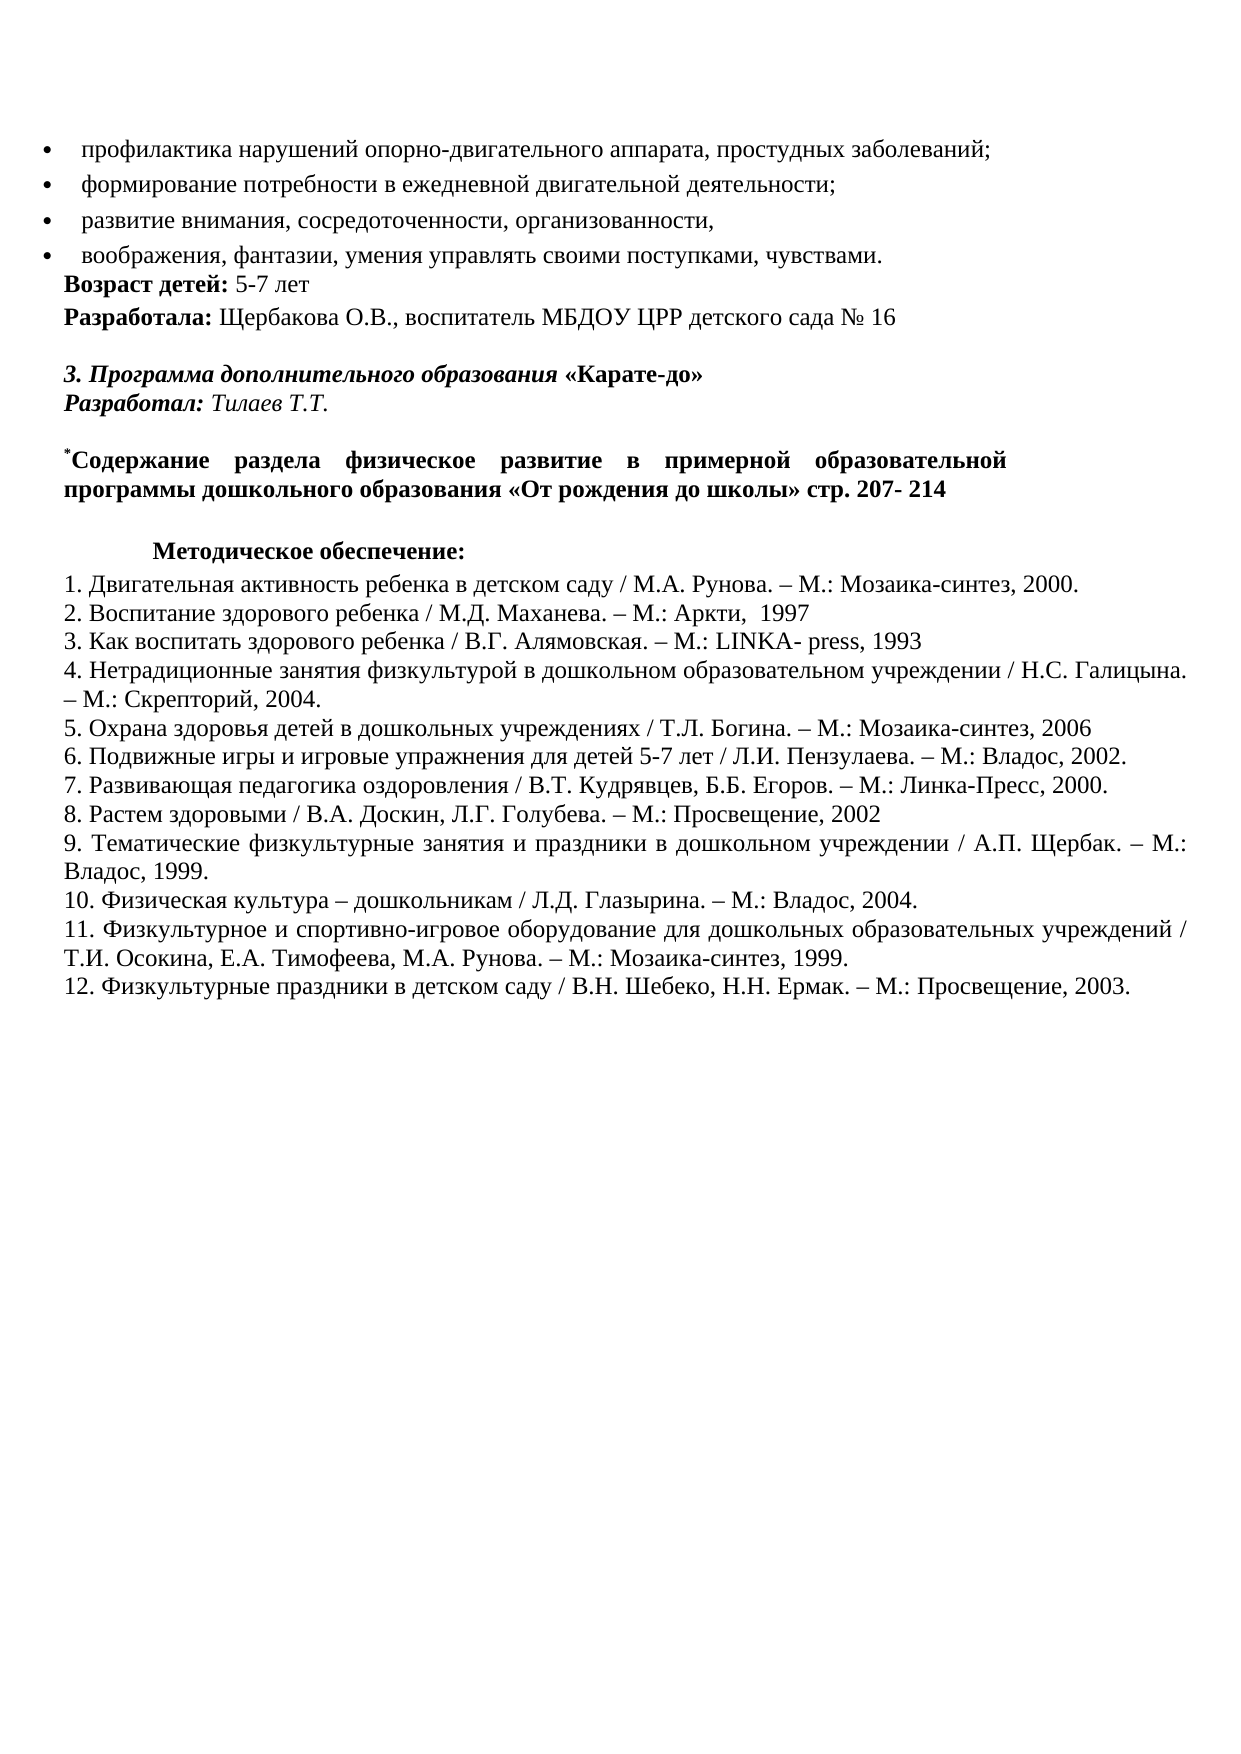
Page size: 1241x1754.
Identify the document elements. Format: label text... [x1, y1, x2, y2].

text 12. Физкультурные праздники в детском саду / В.Н. Шебеко, Н.Н. Ермак. – М.: Просвещение, 2003. [64, 971, 1188, 1000]
text 10. Физическая культура – дошкольникам / Л.Д. Глазырина. – М.: Владос, 2004. [64, 885, 1188, 914]
text Разработал: Тилаев Т.Т. [64, 388, 1188, 417]
text Возраст детей: 5-7 лет [64, 269, 1188, 297]
text 5. Охрана здоровья детей в дошкольных учреждениях / Т.Л. Богина. – М.: Мозаика-синтез, 2006 [64, 713, 1188, 741]
text 4. Нетрадиционные занятия физкультурой в дошкольном образовательном учреждении / Н.С. Галицына. – М.: Скрепторий, 2004. [64, 655, 1188, 713]
text 3. Как воспитать здорового ребенка / В.Г. Алямовская. – М.: LINKA- press, 1993 [64, 626, 1188, 655]
list развитие внимания, сосредоточенности, организованности, [43, 203, 1188, 233]
list формирование потребности в ежедневной двигательной деятельности; [43, 168, 1188, 198]
text 3. Программа дополнительного образования «Карате-до» [64, 359, 1188, 388]
text 9. Тематические физкультурные занятия и праздники в дошкольном учреждении / А.П. Щербак. – М.: Владос, 1999. [64, 828, 1188, 885]
text 2. Воспитание здорового ребенка / М.Д. Маханева. – М.: Аркти, 1997 [64, 598, 1188, 626]
list профилактика нарушений опорно-двигательного аппарата, простудных заболеваний; [43, 132, 1188, 163]
list воображения, фантазии, умения управлять своими поступками, чувствами. [43, 238, 1188, 269]
text 6. Подвижные игры и игровые упражнения для детей 5-7 лет / Л.И. Пензулаева. – М.: Владос, 2002. [64, 741, 1188, 770]
text 8. Растем здоровыми / В.А. Доскин, Л.Г. Голубева. – М.: Просвещение, 2002 [64, 799, 1188, 828]
text 1. Двигательная активность ребенка в детском саду / М.А. Рунова. – М.: Мозаика-синтез, 2000. [64, 569, 1188, 598]
text Разработала: Щербакова О.В., воспитатель МБДОУ ЦРР детского сада № 16 [64, 302, 1188, 330]
text Методическое обеспечение: [152, 536, 1007, 565]
text *Содержание раздела физическое развитие в примерной образовательной программы дошкольного образования «От рождения до школы» стр. 207- 214 [64, 445, 1007, 503]
text 7. Развивающая педагогика оздоровления / В.Т. Кудрявцев, Б.Б. Егоров. – М.: Линка-Пресс, 2000. [64, 770, 1188, 799]
text 11. Физкультурное и спортивно-игровое оборудование для дошкольных образовательных учреждений / Т.И. Осокина, Е.А. Тимофеева, М.А. Рунова. – М.: Мозаика-синтез, 1999. [64, 914, 1188, 971]
